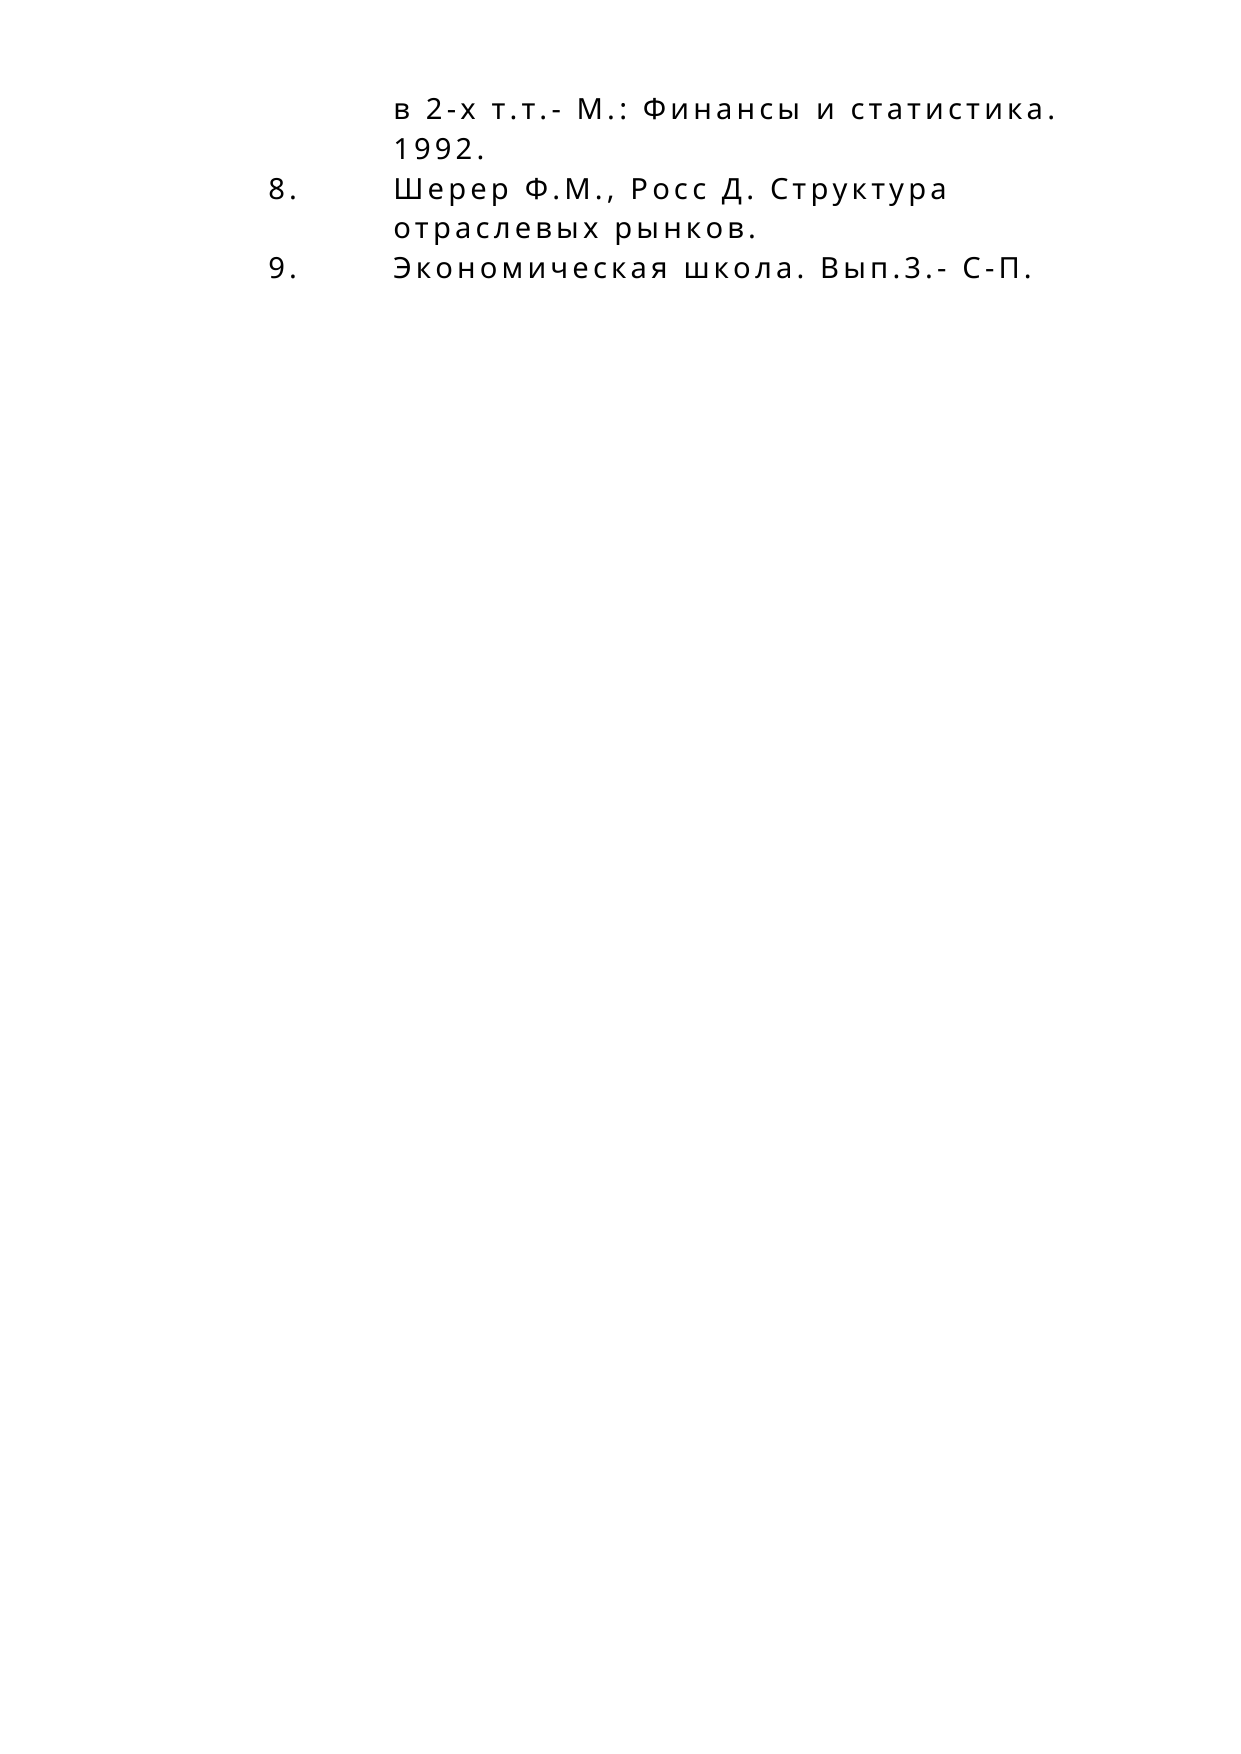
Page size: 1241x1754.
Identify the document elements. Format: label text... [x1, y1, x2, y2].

list Экономическая школа. Вып.3.- С-П. [268, 247, 1152, 287]
list Шерер Ф.М., Росс Д. Структура отраслевых рынков. [268, 168, 1152, 247]
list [268, 89, 1152, 168]
